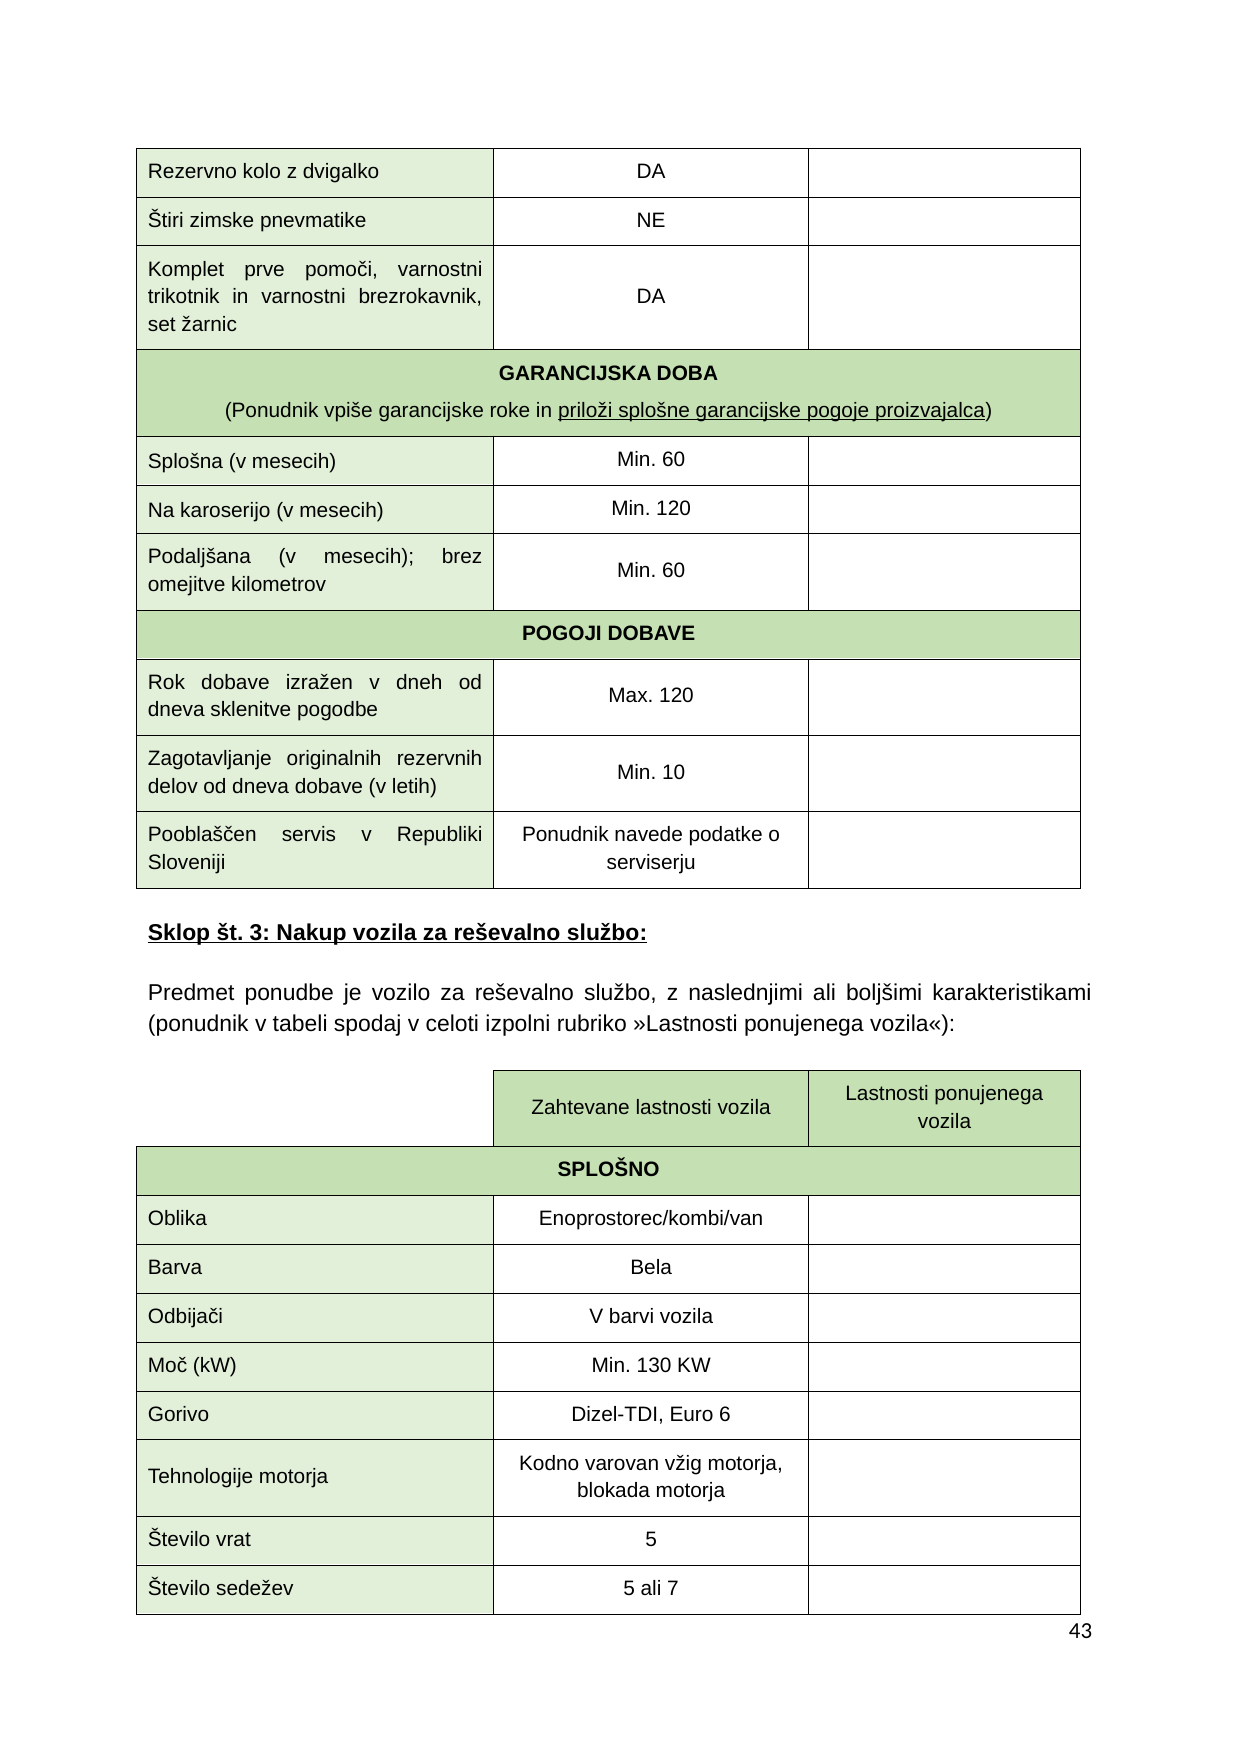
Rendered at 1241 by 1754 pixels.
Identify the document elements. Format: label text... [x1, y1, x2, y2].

table_cell [809, 437, 1080, 484]
table_cell Min. 130 KW [494, 1343, 808, 1391]
table_cell Pooblaščen servis v Republiki Sloveniji [137, 812, 493, 888]
table_cell Ponudnik navede podatke o serviserju [494, 812, 808, 888]
table_cell Kodno varovan vžig motorja, blokada motorja [494, 1440, 808, 1516]
table_cell [809, 812, 1080, 888]
table_cell Rok dobave izražen v dneh od dneva sklenitve pogodbe [137, 660, 493, 735]
table_cell Podaljšana (v mesecih); brez omejitve kilometrov [137, 534, 493, 610]
table_cell POGOJI DOBAVE [137, 611, 1080, 658]
table_cell V barvi vozila [494, 1294, 808, 1342]
table_cell [809, 1392, 1080, 1439]
table_cell Max. 120 [494, 660, 808, 735]
table_cell Na karoserijo (v mesecih) [137, 486, 493, 533]
table_header Zahtevane lastnosti vozila [494, 1071, 808, 1146]
table_cell Min. 60 [494, 437, 808, 484]
table_cell [809, 1343, 1080, 1391]
table_cell Gorivo [137, 1392, 493, 1439]
table_cell DA [494, 246, 808, 349]
table_cell Odbijači [137, 1294, 493, 1342]
text Predmet ponudbe je vozilo za reševalno službo, z naslednjimi ali boljšimi karakteristikami (ponudnik v tabeli spodaj v celoti izpolni rubriko »Lastnosti ponujenega vozila«): [148, 979, 1092, 1036]
table_header Lastnosti ponujenega vozila [809, 1071, 1080, 1146]
table_cell [809, 1294, 1080, 1342]
table_cell Komplet prve pomoči, varnostni trikotnik in varnostni brezrokavnik, set žarnic [137, 246, 493, 349]
table_cell [809, 1196, 1080, 1244]
table_cell [809, 534, 1080, 610]
table_cell Število sedežev [137, 1566, 493, 1613]
table_cell [809, 1245, 1080, 1293]
table_cell Splošna (v mesecih) [137, 437, 493, 484]
table_cell Dizel-TDI, Euro 6 [494, 1392, 808, 1439]
table_cell Oblika [137, 1196, 493, 1244]
table_cell Tehnologije motorja [137, 1440, 493, 1516]
table_cell Barva [137, 1245, 493, 1293]
table_cell Zagotavljanje originalnih rezervnih delov od dneva dobave (v letih) [137, 736, 493, 811]
table_cell NE [494, 198, 808, 245]
text Sklop št. 3: Nakup vozila za reševalno službo: [148, 919, 1092, 945]
table_cell 5 [494, 1517, 808, 1564]
table_cell DA [494, 149, 808, 197]
table_cell [809, 198, 1080, 245]
table_cell [809, 1566, 1080, 1613]
table_cell [809, 736, 1080, 811]
table_cell Bela [494, 1245, 808, 1293]
table_cell [809, 1517, 1080, 1564]
table_cell Število vrat [137, 1517, 493, 1564]
table_cell Moč (kW) [137, 1343, 493, 1391]
table_cell SPLOŠNO [137, 1147, 1080, 1195]
table_cell [809, 246, 1080, 349]
table_cell [809, 486, 1080, 533]
table_cell Enoprostorec/kombi/van [494, 1196, 808, 1244]
table_cell Rezervno kolo z dvigalko [137, 149, 493, 197]
table_cell Min. 10 [494, 736, 808, 811]
table_cell 5 ali 7 [494, 1566, 808, 1613]
table_cell Štiri zimske pnevmatike [137, 198, 493, 245]
table_cell [809, 660, 1080, 735]
table_cell [809, 149, 1080, 197]
table_cell Min. 120 [494, 486, 808, 533]
table_cell GARANCIJSKA DOBA (Ponudnik vpiše garancijske roke in priloži splošne garancijske pogoje proizvajalca) [137, 350, 1080, 436]
table_cell [809, 1440, 1080, 1516]
table_cell Min. 60 [494, 534, 808, 610]
